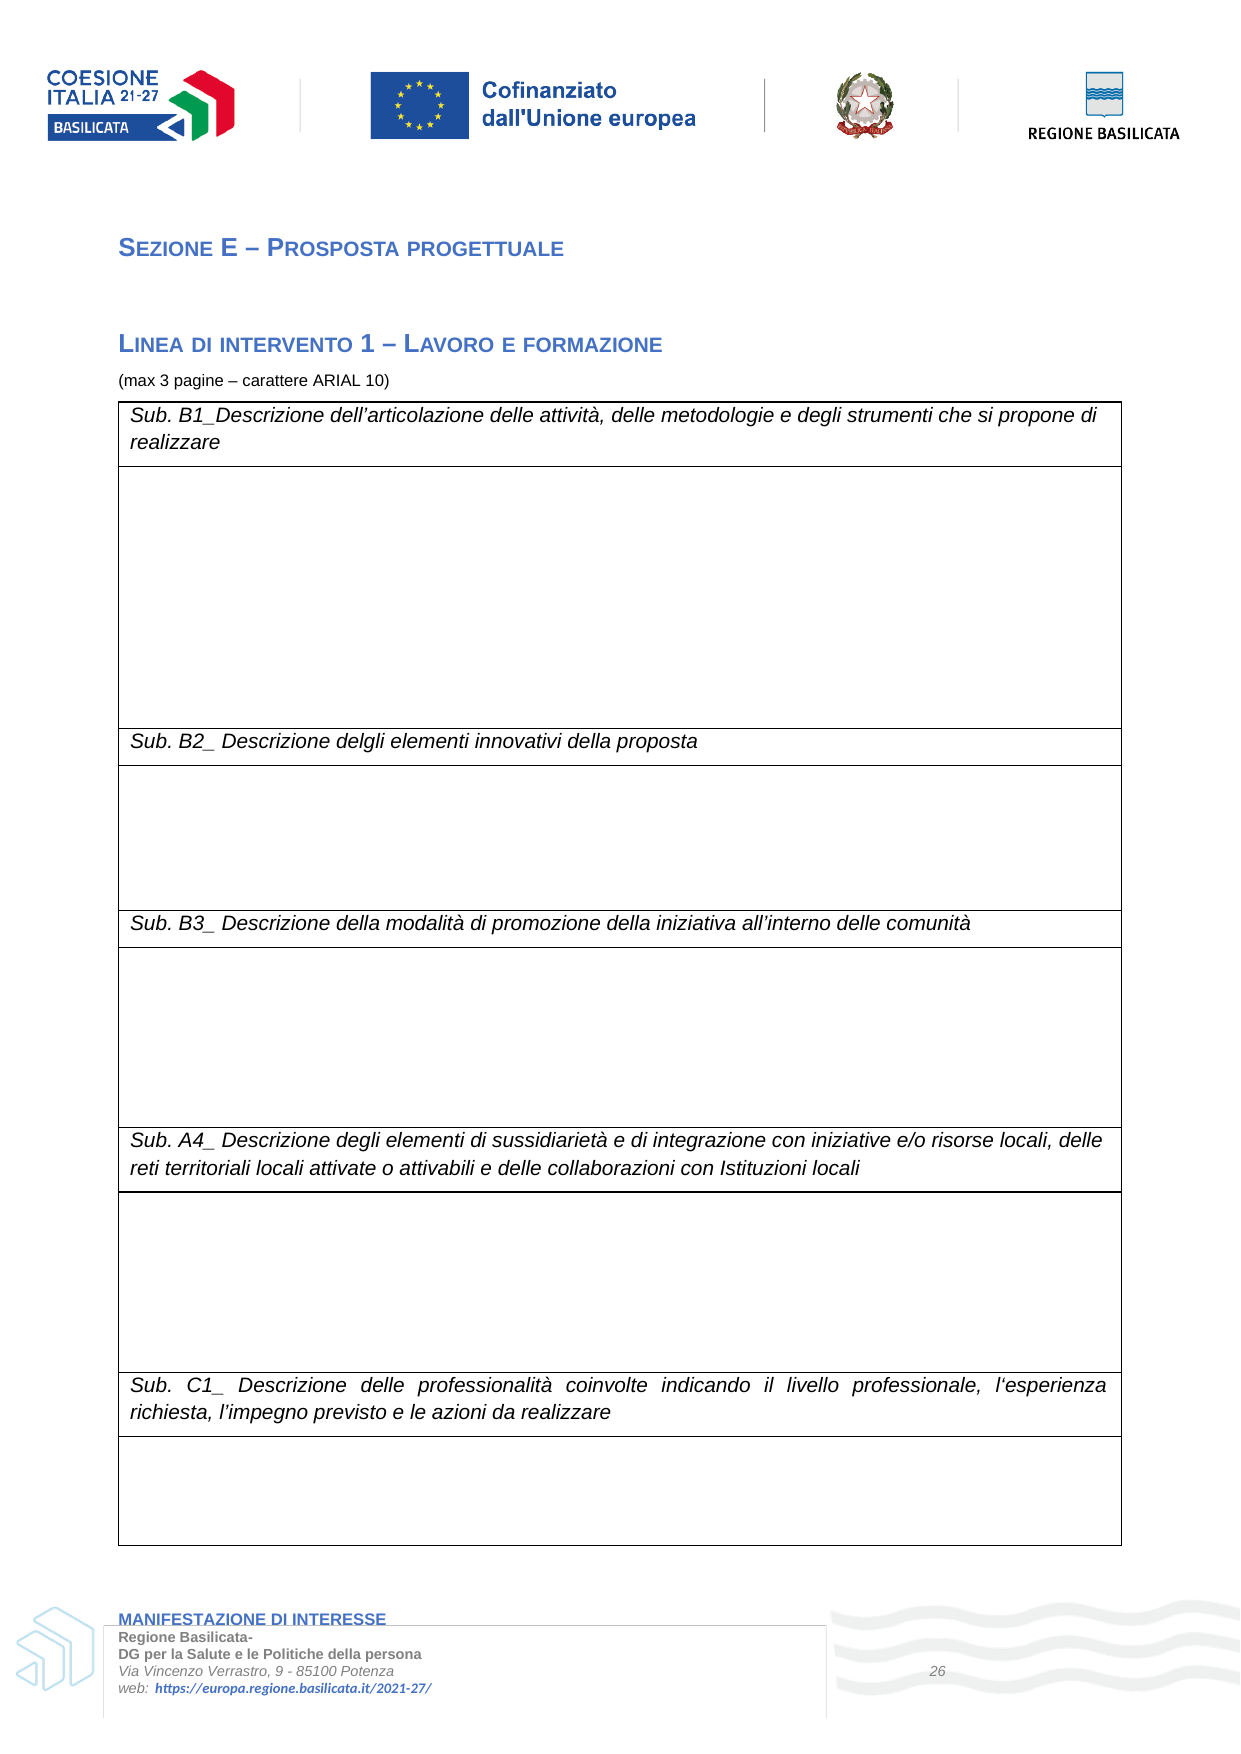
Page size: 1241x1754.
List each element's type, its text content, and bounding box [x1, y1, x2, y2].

table_cell Sub. B2_ Descrizione delgli elementi innovativi della proposta [119, 729, 1121, 765]
table_cell [119, 1437, 1121, 1545]
table_cell [119, 766, 1121, 909]
subtitle Linea di intervento 1 – Lavoro e formazione [118, 328, 1122, 358]
table_cell [119, 467, 1121, 728]
table_header Sub. B1_Descrizione dell’articolazione delle attività, delle metodologie e degli strumenti che si propone di realizzare [119, 403, 1121, 466]
subtitle Sezione E – Prosposta progettuale [118, 232, 1122, 262]
table_cell [119, 1193, 1121, 1372]
table_cell Sub. B3_ Descrizione della modalità di promozione della iniziativa all’interno delle comunità [119, 911, 1121, 947]
table_cell Sub. C1_ Descrizione delle professionalità coinvolte indicando il livello professionale, l‘esperienza richiesta, l’impegno previsto e le azioni da realizzare [119, 1373, 1121, 1436]
table_cell Sub. A4_ Descrizione degli elementi di sussidiarietà e di integrazione con iniziative e/o risorse locali, delle reti territoriali locali attivate o attivabili e delle collaborazioni con Istituzioni locali [119, 1128, 1121, 1191]
picture [16, 1598, 1241, 1718]
table_cell [119, 948, 1121, 1127]
picture [0, 1, 1241, 190]
text (max 3 pagine – carattere ARIAL 10) [118, 371, 1122, 390]
